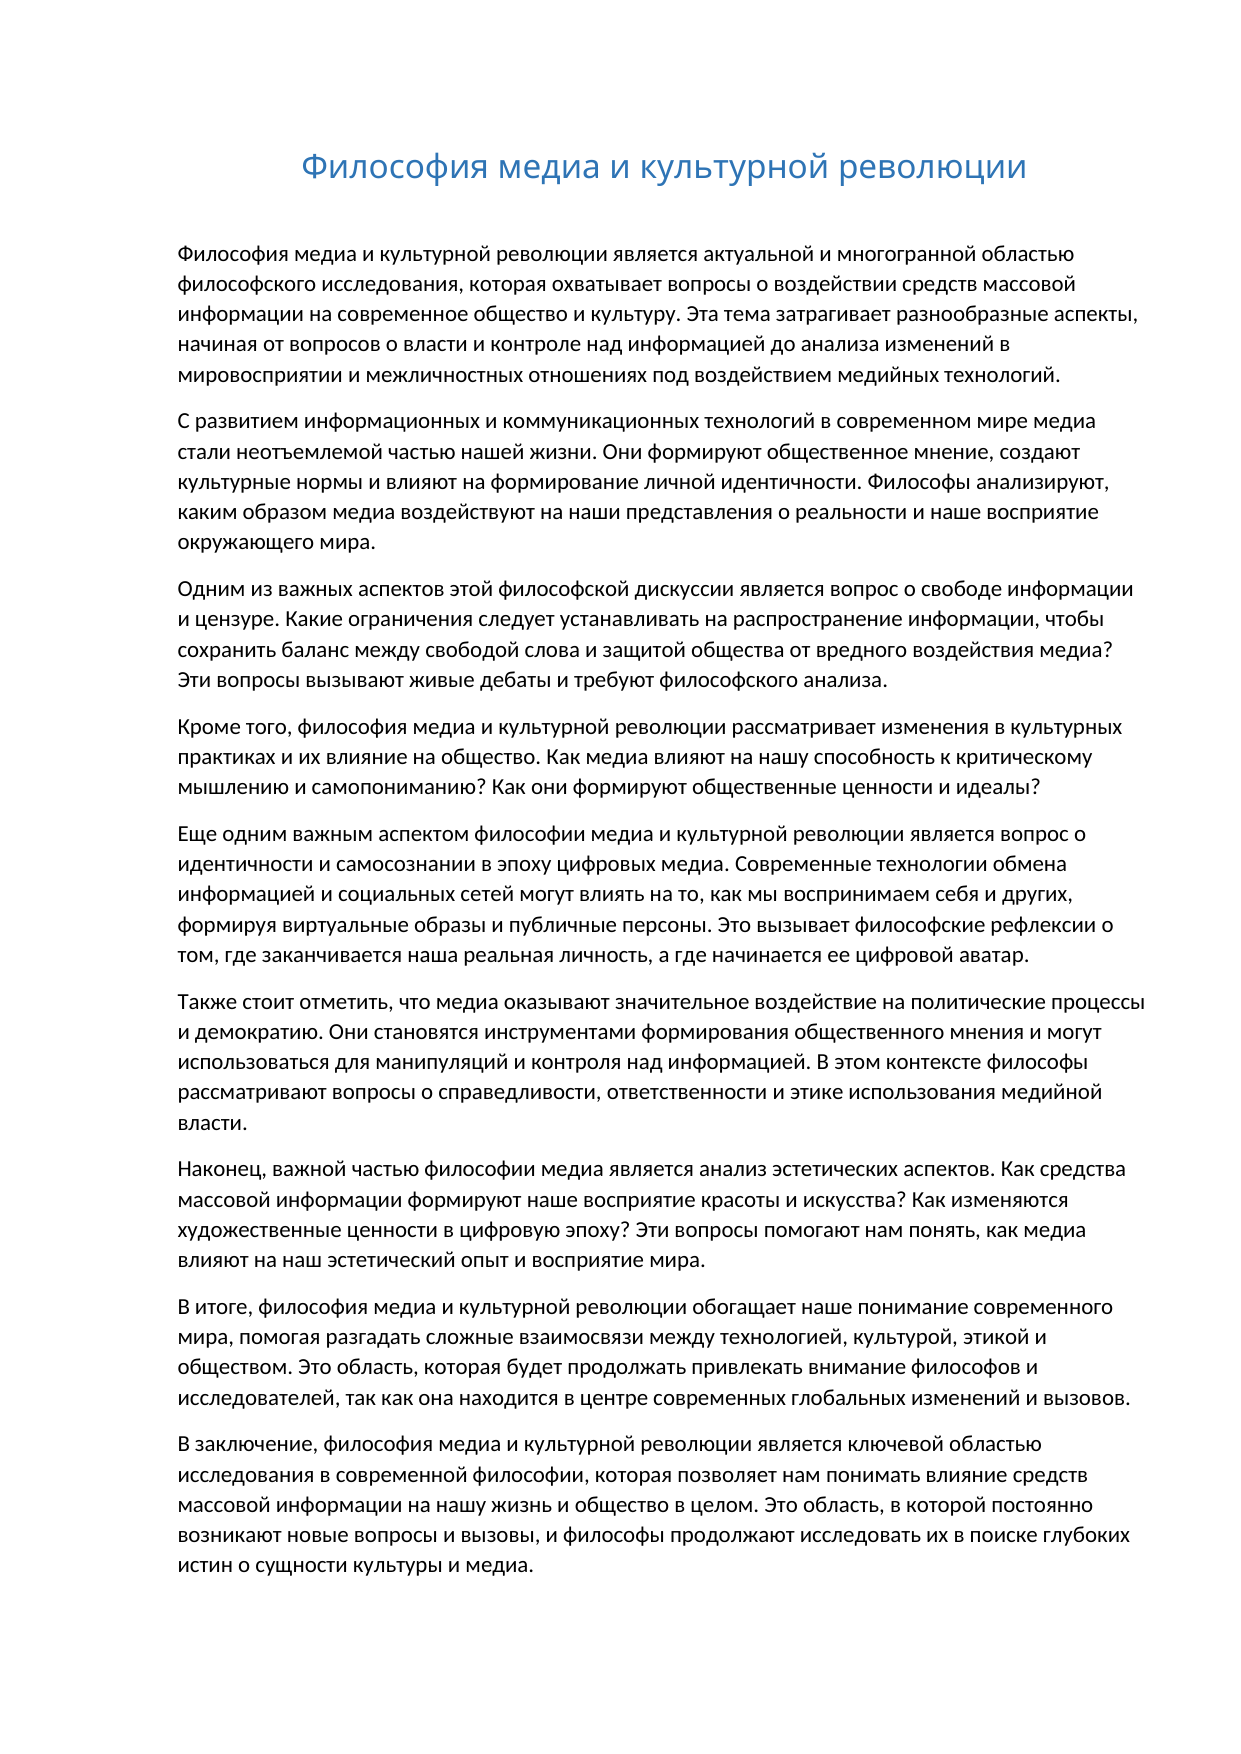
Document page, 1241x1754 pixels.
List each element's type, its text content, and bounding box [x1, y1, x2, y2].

text Наконец, важной частью философии медиа является анализ эстетических аспектов. Как средства массовой информации формируют наше восприятие красоты и искусства? Как изменяются художественные ценности в цифровую эпоху? Эти вопросы помогают нам понять, как медиа влияют на наш эстетический опыт и восприятие мира. [177, 1154, 1152, 1273]
text Кроме того, философия медиа и культурной революции рассматривает изменения в культурных практиках и их влияние на общество. Как медиа влияют на нашу способность к критическому мышлению и самопониманию? Как они формируют общественные ценности и идеалы? [177, 712, 1152, 800]
text В итоге, философия медиа и культурной революции обогащает наше понимание современного мира, помогая разгадать сложные взаимосвязи между технологией, культурой, этикой и обществом. Это область, которая будет продолжать привлекать внимание философов и исследователей, так как она находится в центре современных глобальных изменений и вызовов. [177, 1292, 1152, 1411]
text Одним из важных аспектов этой философской дискуссии является вопрос о свободе информации и цензуре. Какие ограничения следует устанавливать на распространение информации, чтобы сохранить баланс между свободой слова и защитой общества от вредного воздействия медиа? Эти вопросы вызывают живые дебаты и требуют философского анализа. [177, 574, 1152, 693]
text Философия медиа и культурной революции является актуальной и многогранной областью философского исследования, которая охватывает вопросы о воздействии средств массовой информации на современное общество и культуру. Эта тема затрагивает разнообразные аспекты, начиная от вопросов о власти и контроле над информацией до анализа изменений в мировосприятии и межличностных отношениях под воздействием медийных технологий. [177, 239, 1152, 388]
text Еще одним важным аспектом философии медиа и культурной революции является вопрос о идентичности и самосознании в эпоху цифровых медиа. Современные технологии обмена информацией и социальных сетей могут влиять на то, как мы воспринимаем себя и других, формируя виртуальные образы и публичные персоны. Это вызывает философские рефлексии о том, где заканчивается наша реальная личность, а где начинается ее цифровой аватар. [177, 819, 1152, 968]
text В заключение, философия медиа и культурной революции является ключевой областью исследования в современной философии, которая позволяет нам понимать влияние средств массовой информации на нашу жизнь и общество в целом. Это область, в которой постоянно возникают новые вопросы и вызовы, и философы продолжают исследовать их в поиске глубоких истин о сущности культуры и медиа. [177, 1429, 1152, 1578]
text С развитием информационных и коммуникационных технологий в современном мире медиа стали неотъемлемой частью нашей жизни. Они формируют общественное мнение, создают культурные нормы и влияют на формирование личной идентичности. Философы анализируют, каким образом медиа воздействуют на наши представления о реальности и наше восприятие окружающего мира. [177, 407, 1152, 556]
subtitle Философия медиа и культурной революции [177, 143, 1152, 188]
text Также стоит отметить, что медиа оказывают значительное воздействие на политические процессы и демократию. Они становятся инструментами формирования общественного мнения и могут использоваться для манипуляций и контроля над информацией. В этом контексте философы рассматривают вопросы о справедливости, ответственности и этике использования медийной власти. [177, 987, 1152, 1136]
